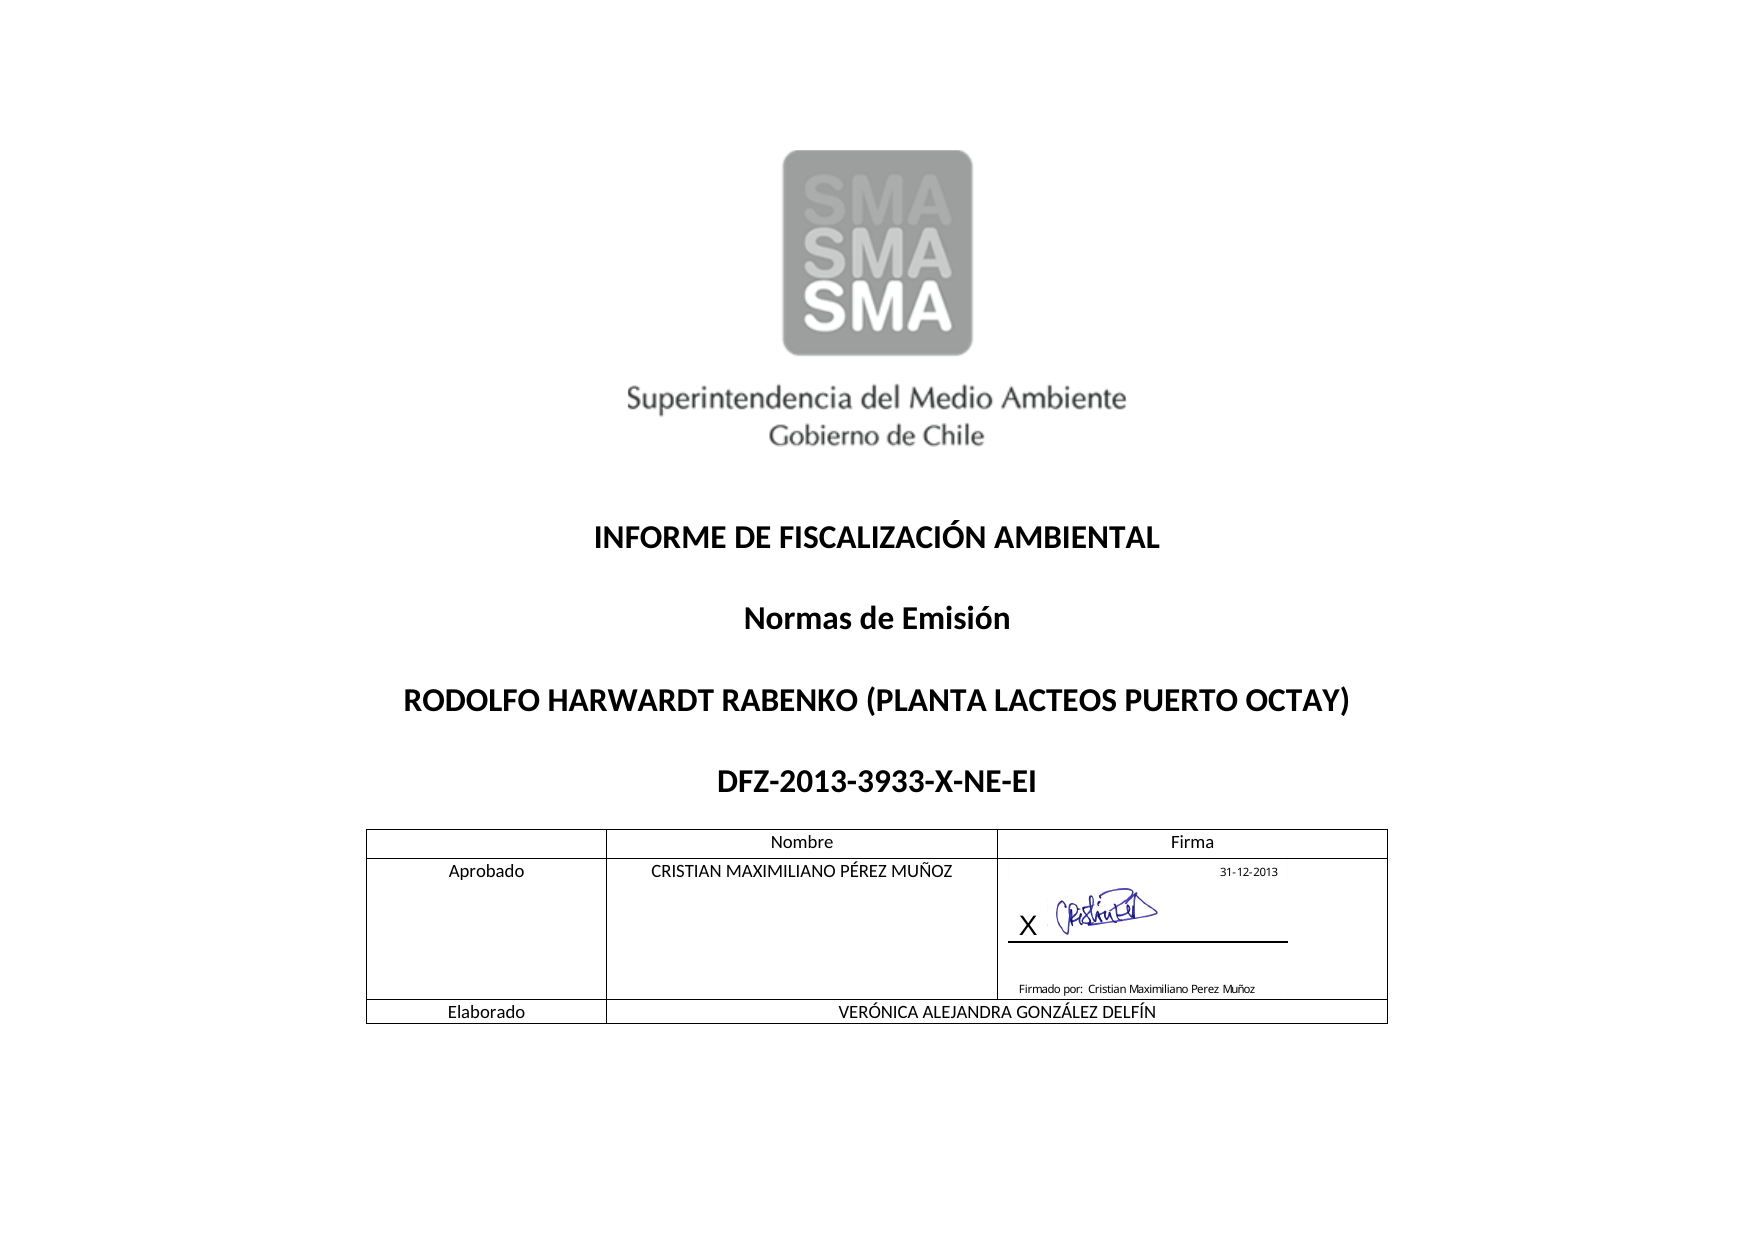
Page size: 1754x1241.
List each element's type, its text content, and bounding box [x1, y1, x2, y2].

table_cell [1288, 859, 1387, 999]
text DFZ-2013-3933-X-NE-EI [150, 719, 1604, 801]
text Normas de Emisión [150, 556, 1604, 638]
text INFORME DE FISCALIZACIÓN AMBIENTAL [150, 475, 1604, 556]
table_header [367, 830, 606, 858]
picture [627, 150, 1127, 447]
table_cell VERÓNICA ALEJANDRA GONZÁLEZ DELFÍN [607, 1000, 1387, 1023]
table_cell CRISTIAN MAXIMILIANO PÉREZ MUÑOZ [607, 859, 997, 999]
table_cell Elaborado [367, 1000, 606, 1023]
table_cell Aprobado [367, 859, 606, 999]
table_header Nombre [607, 830, 997, 858]
table_header Firma [998, 830, 1387, 858]
table_cell [998, 859, 1008, 999]
text RODOLFO HARWARDT RABENKO (PLANTA LACTEOS PUERTO OCTAY) [150, 638, 1604, 719]
